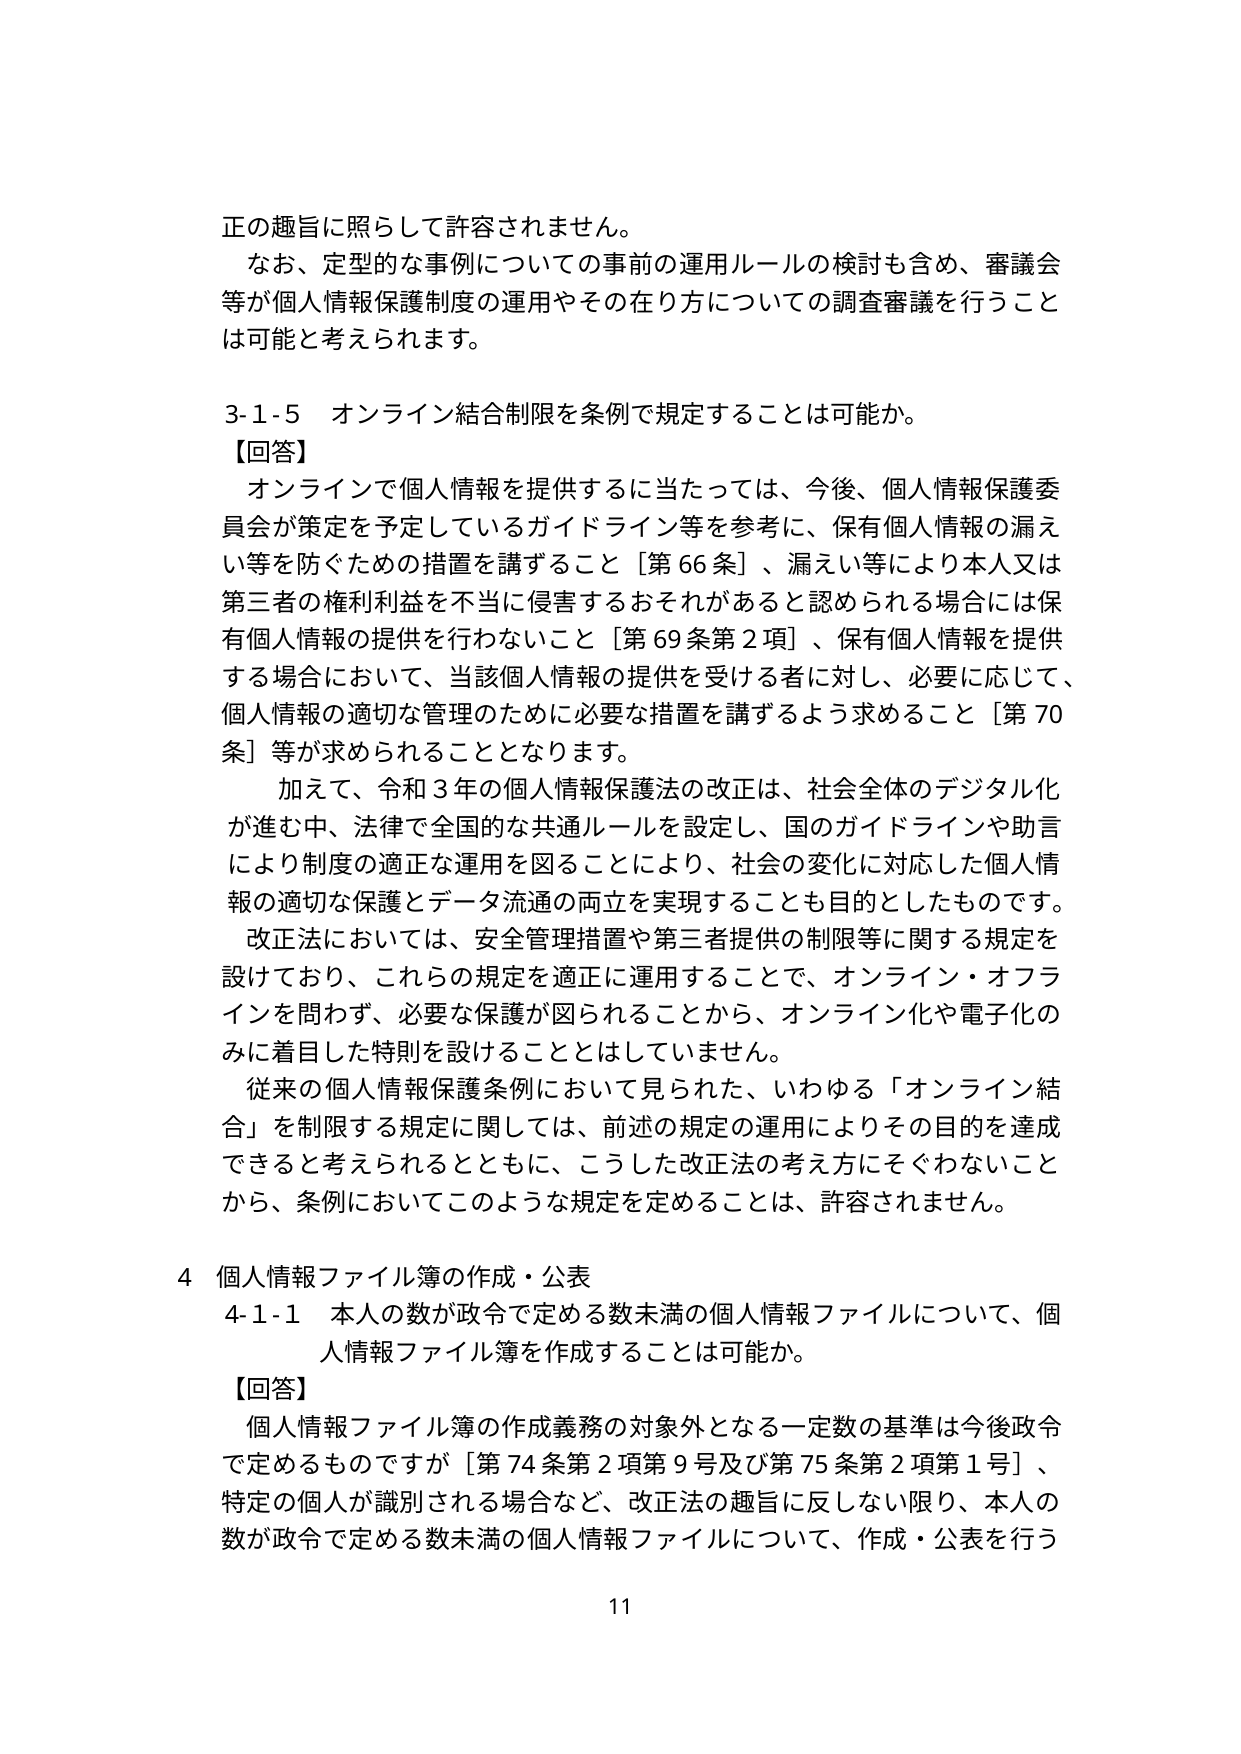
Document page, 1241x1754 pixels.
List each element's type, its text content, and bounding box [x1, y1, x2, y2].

list なお、定型的な事例についての事前の運用ルールの検討も含め、審議会等が個人情報保護制度の運用やその在り方についての調査審議を行うことは可能と考えられます。 [221, 244, 1063, 357]
text 【回答】 [221, 1369, 1063, 1407]
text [221, 207, 1063, 244]
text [221, 1407, 1063, 1557]
list 個人情報ファイル簿の作成・公表 [177, 1257, 1063, 1294]
list 【回答】 [221, 432, 1063, 469]
text オンラインで個人情報を提供するに当たっては、今後、個人情報保護委員会が策定を予定しているガイドライン等を参考に、保有個人情報の漏えい等を防ぐための措置を講ずること［第66条］、漏えい等により本人又は第三者の権利利益を不当に侵害するおそれがあると認められる場合には保有個人情報の提供を行わないこと［第69条第２項］、保有個人情報を提供する場合において、当該個人情報の提供を受ける者に対し、必要に応じて、個人情報の適切な管理のために必要な措置を講ずるよう求めること［第70条］等が求められることとなります。 [221, 469, 1063, 769]
list 本人の数が政令で定める数未満の個人情報ファイルについて、個人情報ファイル簿を作成することは可能か。 [224, 1294, 1063, 1369]
list 従来の個人情報保護条例において見られた、いわゆる「オンライン結合」を制限する規定に関しては、前述の規定の運用によりその目的を達成できると考えられるとともに、こうした改正法の考え方にそぐわないことから、条例においてこのような規定を定めることは、許容されません。 [221, 1069, 1063, 1219]
list オンライン結合制限を条例で規定することは可能か。 [224, 394, 1063, 432]
text 加えて、令和３年の個人情報保護法の改正は、社会全体のデジタル化が進む中、法律で全国的な共通ルールを設定し、国のガイドラインや助言により制度の適正な運用を図ることにより、社会の変化に対応した個人情報の適切な保護とデータ流通の両立を実現することも目的としたものです。 [177, 769, 1063, 919]
text 改正法においては、安全管理措置や第三者提供の制限等に関する規定を設けており、これらの規定を適正に運用することで、オンライン・オフラインを問わず、必要な保護が図られることから、オンライン化や電子化のみに着目した特則を設けることとはしていません。 [221, 919, 1063, 1069]
